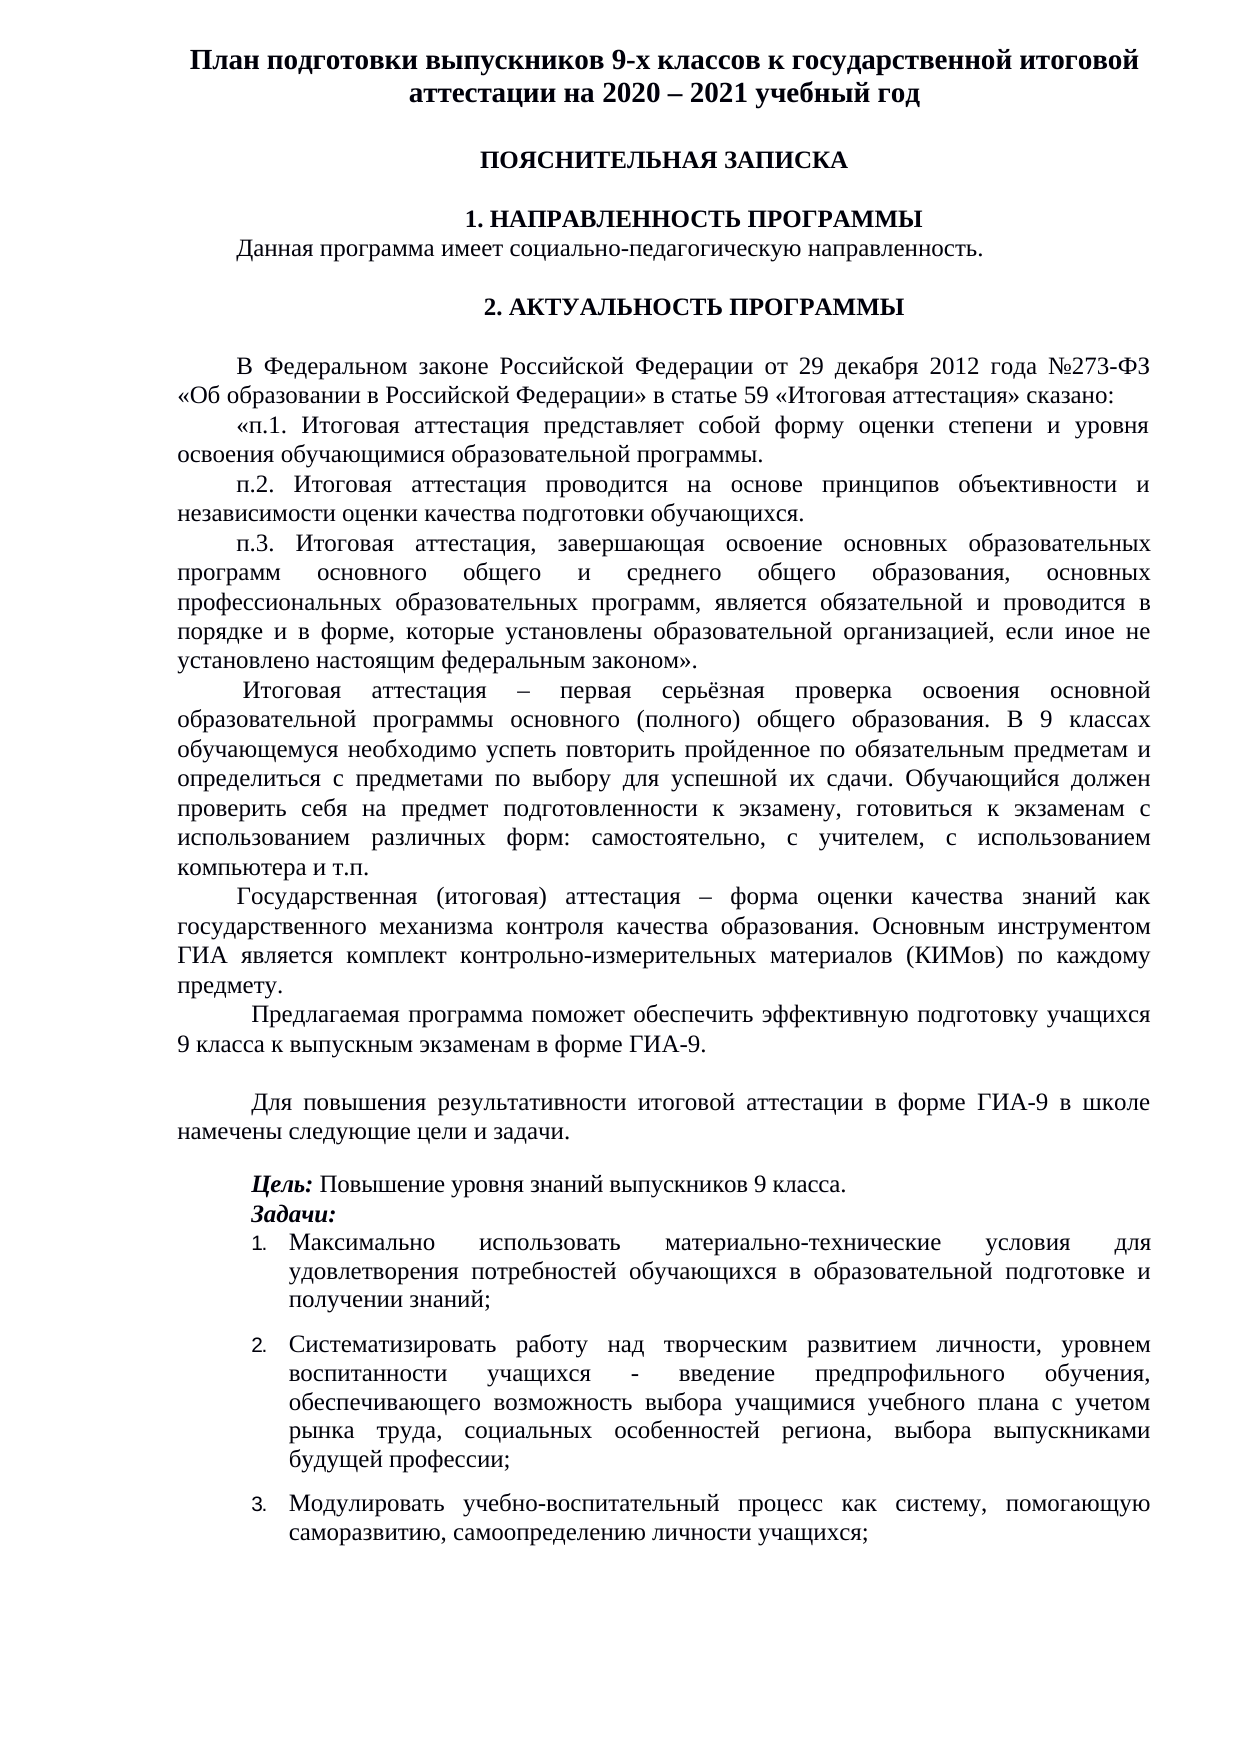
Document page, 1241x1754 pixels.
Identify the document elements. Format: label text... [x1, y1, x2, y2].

list Систематизировать работу над творческим развитием личности, уровнем воспитанности учащихся - введение предпрофильного обучения, обеспечивающего возможность выбора учащимися учебного плана с учетом рынка труда, социальных особенностей региона, выбора выпускниками будущей профессии; [251, 1330, 1151, 1473]
text В Федеральном законе Российской Федерации от 29 декабря 2012 года №273-ФЗ «Об образовании в Российской Федерации» в статье 59 «Итоговая аттестация» сказано: [177, 351, 1151, 409]
text Для повышения результативности итоговой аттестации в форме ГИА-9 в школе намечены следующие цели и задачи. [177, 1088, 1151, 1145]
list Модулировать учебно-воспитательный процесс как систему, помогающую саморазвитию, самоопределению личности учащихся; [251, 1489, 1151, 1546]
list Максимально использовать материально-технические условия для удовлетворения потребностей обучающихся в образовательной подготовке и получении знаний; [251, 1228, 1151, 1314]
text Цель: Повышение уровня знаний выпускников 9 класса. Задачи: [251, 1169, 888, 1228]
text 2. АКТУАЛЬНОСТЬ ПРОГРАММЫ [483, 292, 1152, 321]
text «п.1. Итоговая аттестация представляет собой форму оценки степени и уровня освоения обучающимися образовательной программы. [177, 409, 1150, 468]
text п.2. Итоговая аттестация проводится на основе принципов объективности и независимости оценки качества подготовки обучающихся. [177, 468, 1151, 527]
text План подготовки выпускников 9-х классов к государственной итоговой аттестации на 2020 – 2021 учебный год [177, 42, 1152, 109]
text ПОЯСНИТЕЛЬНАЯ ЗАПИСКА [177, 146, 1151, 174]
text Данная программа имеет социально-педагогическую направленность. [236, 233, 1152, 262]
text Итоговая аттестация – первая серьёзная проверка освоения основной образовательной программы основного (полного) общего образования. В 9 классах обучающемуся необходимо успеть повторить пройденное по обязательным предметам и определиться с предметами по выбору для успешной их сдачи. Обучающийся должен проверить себя на предмет подготовленности к экзамену, готовиться к экзаменам с использованием различных форм: самостоятельно, с учителем, с использованием компьютера и т.п. [177, 675, 1152, 881]
text п.3. Итоговая аттестация, завершающая освоение основных образовательных программ основного общего и среднего общего образования, основных профессиональных образовательных программ, является обязательной и проводится в порядке и в форме, которые установлены образовательной организацией, если иное не установлено настоящим федеральным законом». [177, 527, 1152, 675]
text Предлагаемая программа поможет обеспечить эффективную подготовку учащихся 9 класса к выпускным экзаменам в форме ГИА-9. [177, 999, 1151, 1058]
text 1. НАПРАВЛЕННОСТЬ ПРОГРАММЫ [464, 204, 1152, 233]
text Государственная (итоговая) аттестация – форма оценки качества знаний как государственного механизма контроля качества образования. Основным инструментом ГИА является комплект контрольно-измерительных материалов (КИМов) по каждому предмету. [177, 881, 1152, 999]
